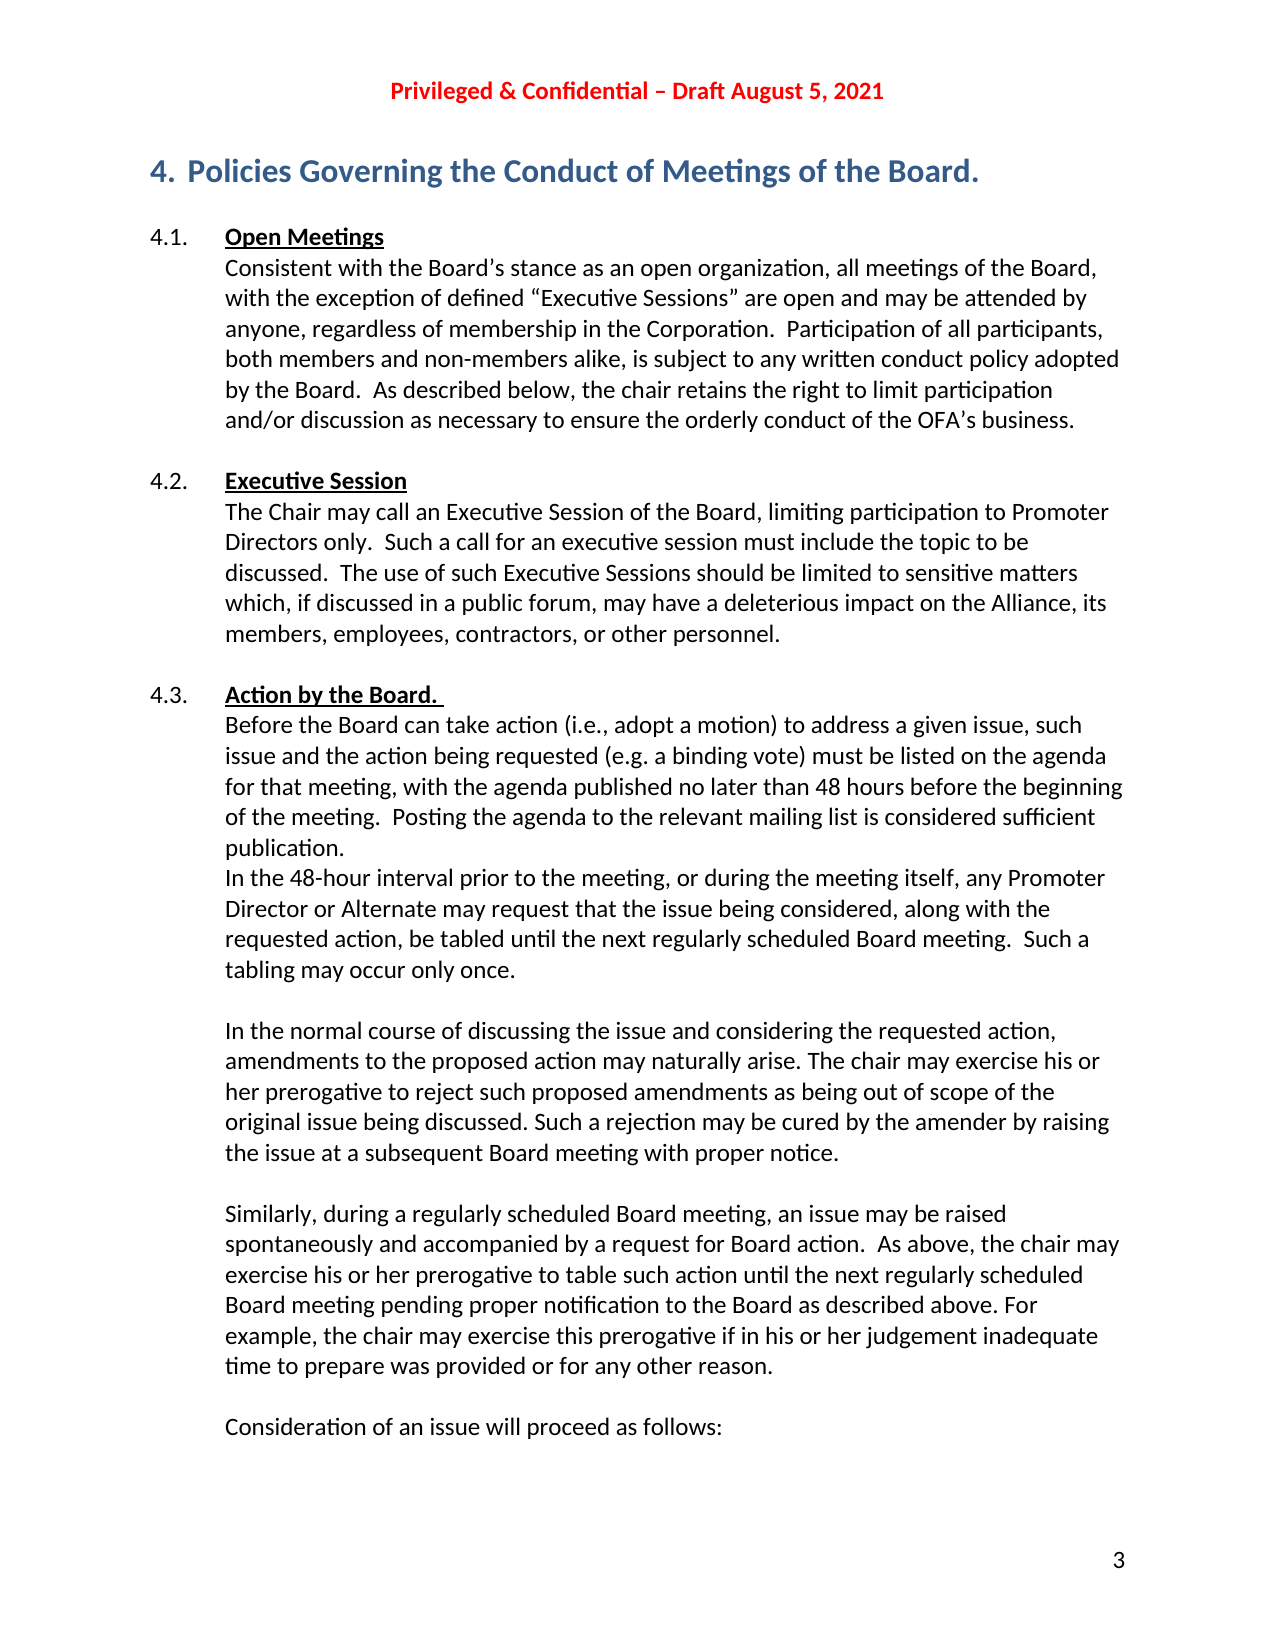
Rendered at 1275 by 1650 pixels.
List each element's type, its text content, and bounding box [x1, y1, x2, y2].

subtitle Policies Governing the Conduct of Meetings of the Board. [150, 150, 1125, 191]
list Consistent with the Board’s stance as an open organization, all meetings of the Board, with the exception of defined “Executive Sessions” are open and may be attended by anyone, regardless of membership in the Corporation. Participation of all participants, both members and non-members alike, is subject to any written conduct policy adopted by the Board. As described below, the chair retains the right to limit participation and/or discussion as necessary to ensure the orderly conduct of the OFA’s business. [225, 252, 1125, 435]
list Similarly, during a regularly scheduled Board meeting, an issue may be raised spontaneously and accompanied by a request for Board action. As above, the chair may exercise his or her prerogative to table such action until the next regularly scheduled Board meeting pending proper notification to the Board as described above. For example, the chair may exercise this prerogative if in his or her judgement inadequate time to prepare was provided or for any other reason. [225, 1198, 1125, 1381]
list Open Meetings [150, 221, 1125, 252]
list Before the Board can take action (i.e., adopt a motion) to address a given issue, such issue and the action being requested (e.g. a binding vote) must be listed on the agenda for that meeting, with the agenda published no later than 48 hours before the beginning of the meeting. Posting the agenda to the relevant mailing list is considered sufficient publication. [225, 709, 1125, 862]
list Action by the Board. [150, 679, 1125, 709]
list Executive Session [150, 465, 1125, 496]
list In the 48-hour interval prior to the meeting, or during the meeting itself, any Promoter Director or Alternate may request that the issue being considered, along with the requested action, be tabled until the next regularly scheduled Board meeting. Such a tabling may occur only once. [225, 862, 1125, 984]
list Consideration of an issue will proceed as follows: [225, 1412, 1125, 1442]
list In the normal course of discussing the issue and considering the requested action, amendments to the proposed action may naturally arise. The chair may exercise his or her prerogative to reject such proposed amendments as being out of scope of the original issue being discussed. Such a rejection may be cured by the amender by raising the issue at a subsequent Board meeting with proper notice. [225, 1015, 1125, 1167]
list The Chair may call an Executive Session of the Board, limiting participation to Promoter Directors only. Such a call for an executive session must include the topic to be discussed. The use of such Executive Sessions should be limited to sensitive matters which, if discussed in a public forum, may have a deleterious impact on the Alliance, its members, employees, contractors, or other personnel. [225, 496, 1125, 648]
